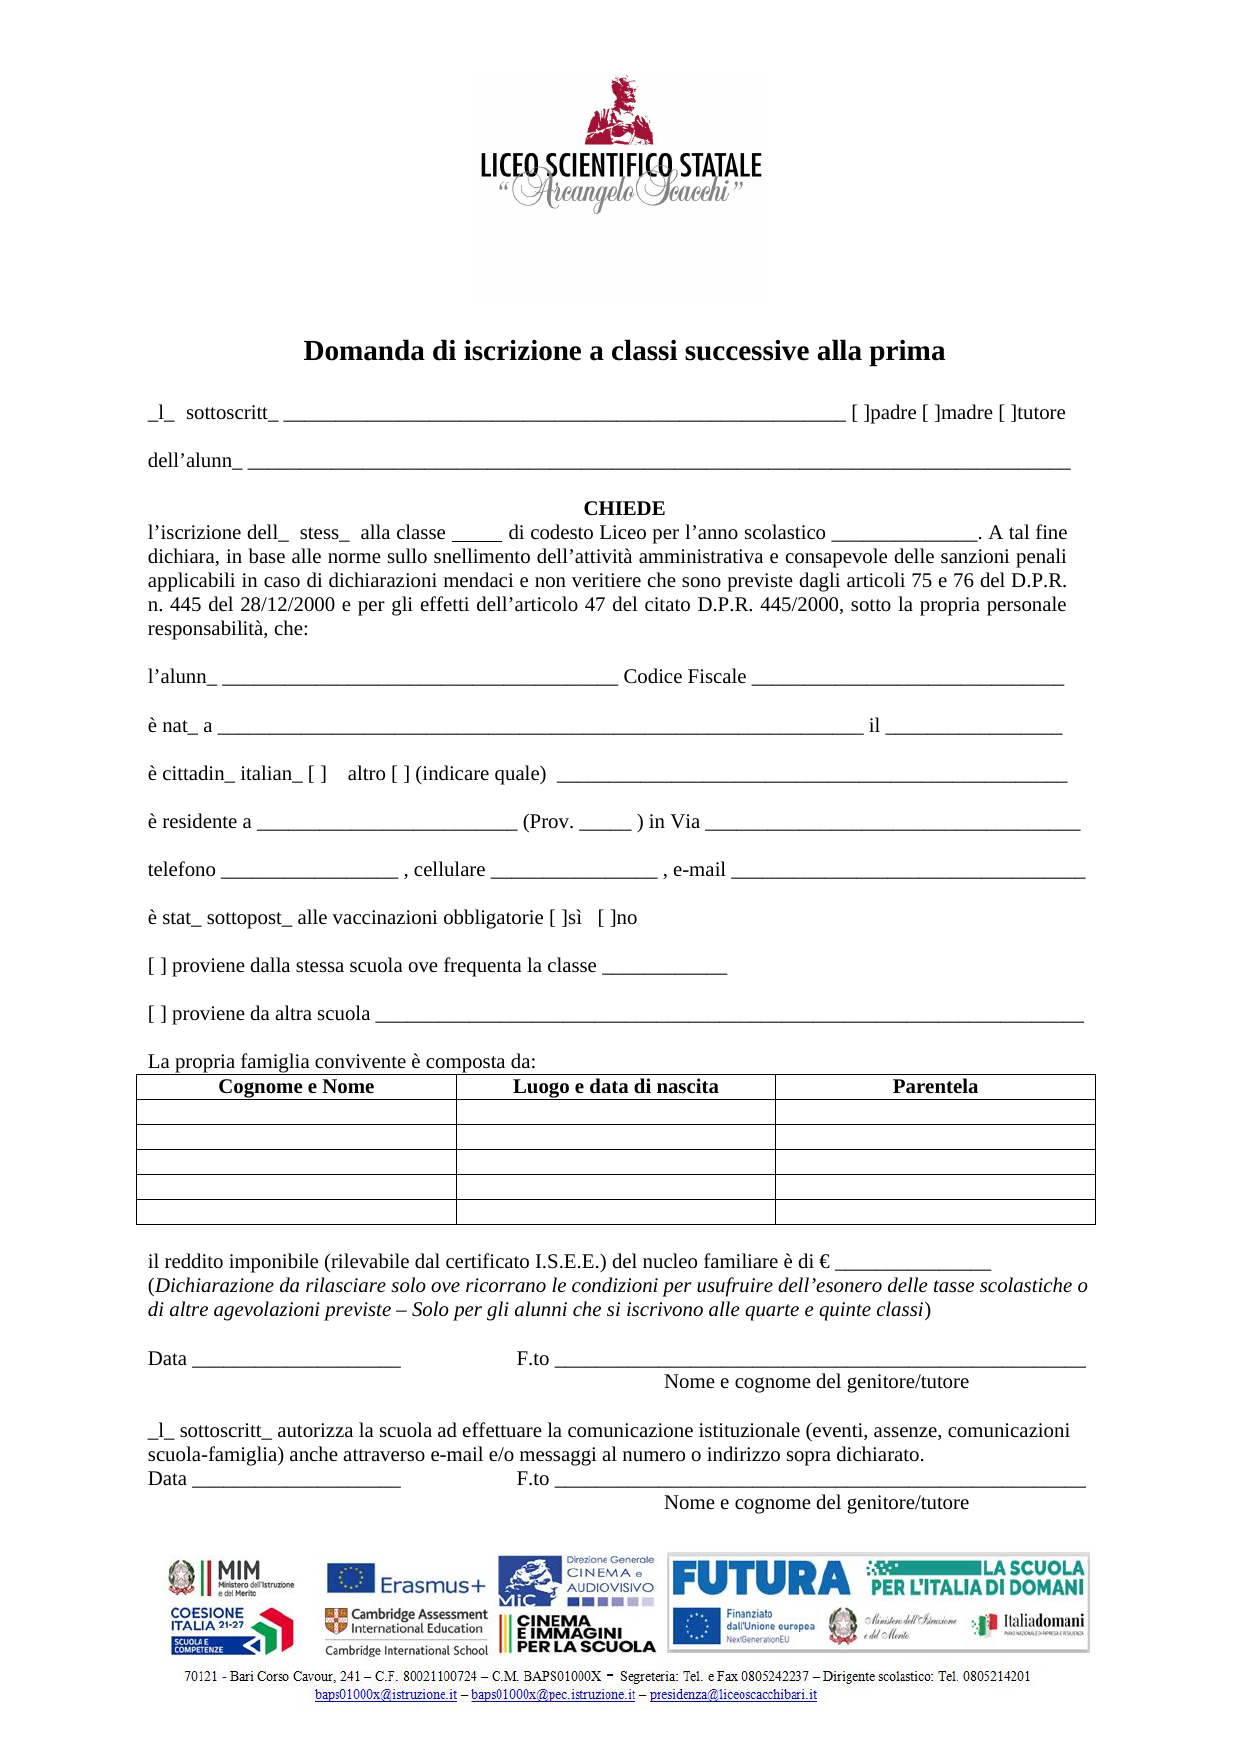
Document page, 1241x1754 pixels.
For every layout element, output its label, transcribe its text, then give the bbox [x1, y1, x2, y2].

text Nome e cognome del genitore/tutore [590, 1490, 1092, 1514]
table_cell [137, 1150, 456, 1174]
table_header Cognome e Nome [137, 1075, 456, 1098]
picture [473, 74, 767, 299]
table_cell [137, 1175, 456, 1199]
picture [147, 1539, 1093, 1716]
text il reddito imponibile (rilevabile dal certificato I.S.E.E.) del nucleo familiare è di € _______________ [148, 1249, 1092, 1273]
table_cell [137, 1100, 456, 1124]
text Data ____________________ F.to ___________________________________________________ [148, 1466, 1092, 1490]
text _l_ sottoscritt_ autorizza la scuola ad effettuare la comunicazione istituzionale (eventi, assenze, comunicazioni scuola-famiglia) anche attraverso e-mail e/o messaggi al numero o indirizzo sopra dichiarato. [148, 1418, 1092, 1466]
table_cell [137, 1125, 456, 1149]
table_cell [137, 1200, 456, 1224]
text [ ] proviene da altra scuola ____________________________________________________________________ [148, 1001, 1092, 1025]
table_cell [457, 1150, 775, 1174]
text [ ] proviene dalla stessa scuola ove frequenta la classe ____________ [148, 953, 1092, 977]
table_cell [776, 1200, 1095, 1224]
text è residente a _________________________ (Prov. _____ ) in Via ____________________________________ [148, 809, 1092, 833]
text Nome e cognome del genitore/tutore [590, 1369, 1092, 1393]
table_cell [457, 1200, 775, 1224]
text telefono _________________ , cellulare ________________ , e-mail __________________________________ [148, 857, 1092, 881]
text è nat_ a ______________________________________________________________ il _________________ [148, 712, 1068, 737]
text l’iscrizione dell_ stess_ alla classe di codesto Liceo per l’anno scolastico ______________. A tal fine dichiara, in base alle norme sullo snellimento dell’attività amministrativa e consapevole delle sanzioni penali applicabili in caso di dichiarazioni mendaci e non veritiere che sono previste dagli articoli 75 e 76 del D.P.R. n. 445 del 28/12/2000 e per gli effetti dell’articolo 47 del citato D.P.R. 445/2000, sotto la propria personale responsabilità, che: [148, 520, 1068, 640]
table_cell [776, 1175, 1095, 1199]
text (Dichiarazione da rilasciare solo ove ricorrano le condizioni per usufruire dell’esonero delle tasse scolastiche o di altre agevolazioni previste – Solo per gli alunni che si iscrivono alle quarte e quinte classi) [148, 1273, 1092, 1321]
table_cell [457, 1100, 775, 1124]
table_cell [457, 1175, 775, 1199]
text è cittadin_ italian_ [ ] altro [ ] (indicare quale) _________________________________________________ [148, 761, 1068, 785]
table_cell [457, 1125, 775, 1149]
text è stat_ sottopost_ alle vaccinazioni obbligatorie [ ]sì [ ]no [148, 905, 1092, 929]
title Domanda di iscrizione a classi successive alla prima [178, 333, 1071, 366]
table_cell [776, 1100, 1095, 1124]
text l’alunn_ ______________________________________ Codice Fiscale ______________________________ [148, 664, 1068, 688]
text Data ____________________ F.to ___________________________________________________ [148, 1345, 1092, 1369]
text CHIEDE [178, 496, 1071, 520]
table_cell [776, 1125, 1095, 1149]
table_cell [776, 1150, 1095, 1174]
text _l_ sottoscritt_ ______________________________________________________ [ ]padre [ ]madre [ ]tutore [148, 400, 1074, 424]
table_header Luogo e data di nascita [457, 1075, 775, 1098]
text La propria famiglia convivente è composta da: [148, 1049, 1092, 1073]
text dell’alunn_ _______________________________________________________________________________ [148, 448, 1074, 472]
table_header Parentela [776, 1075, 1095, 1098]
